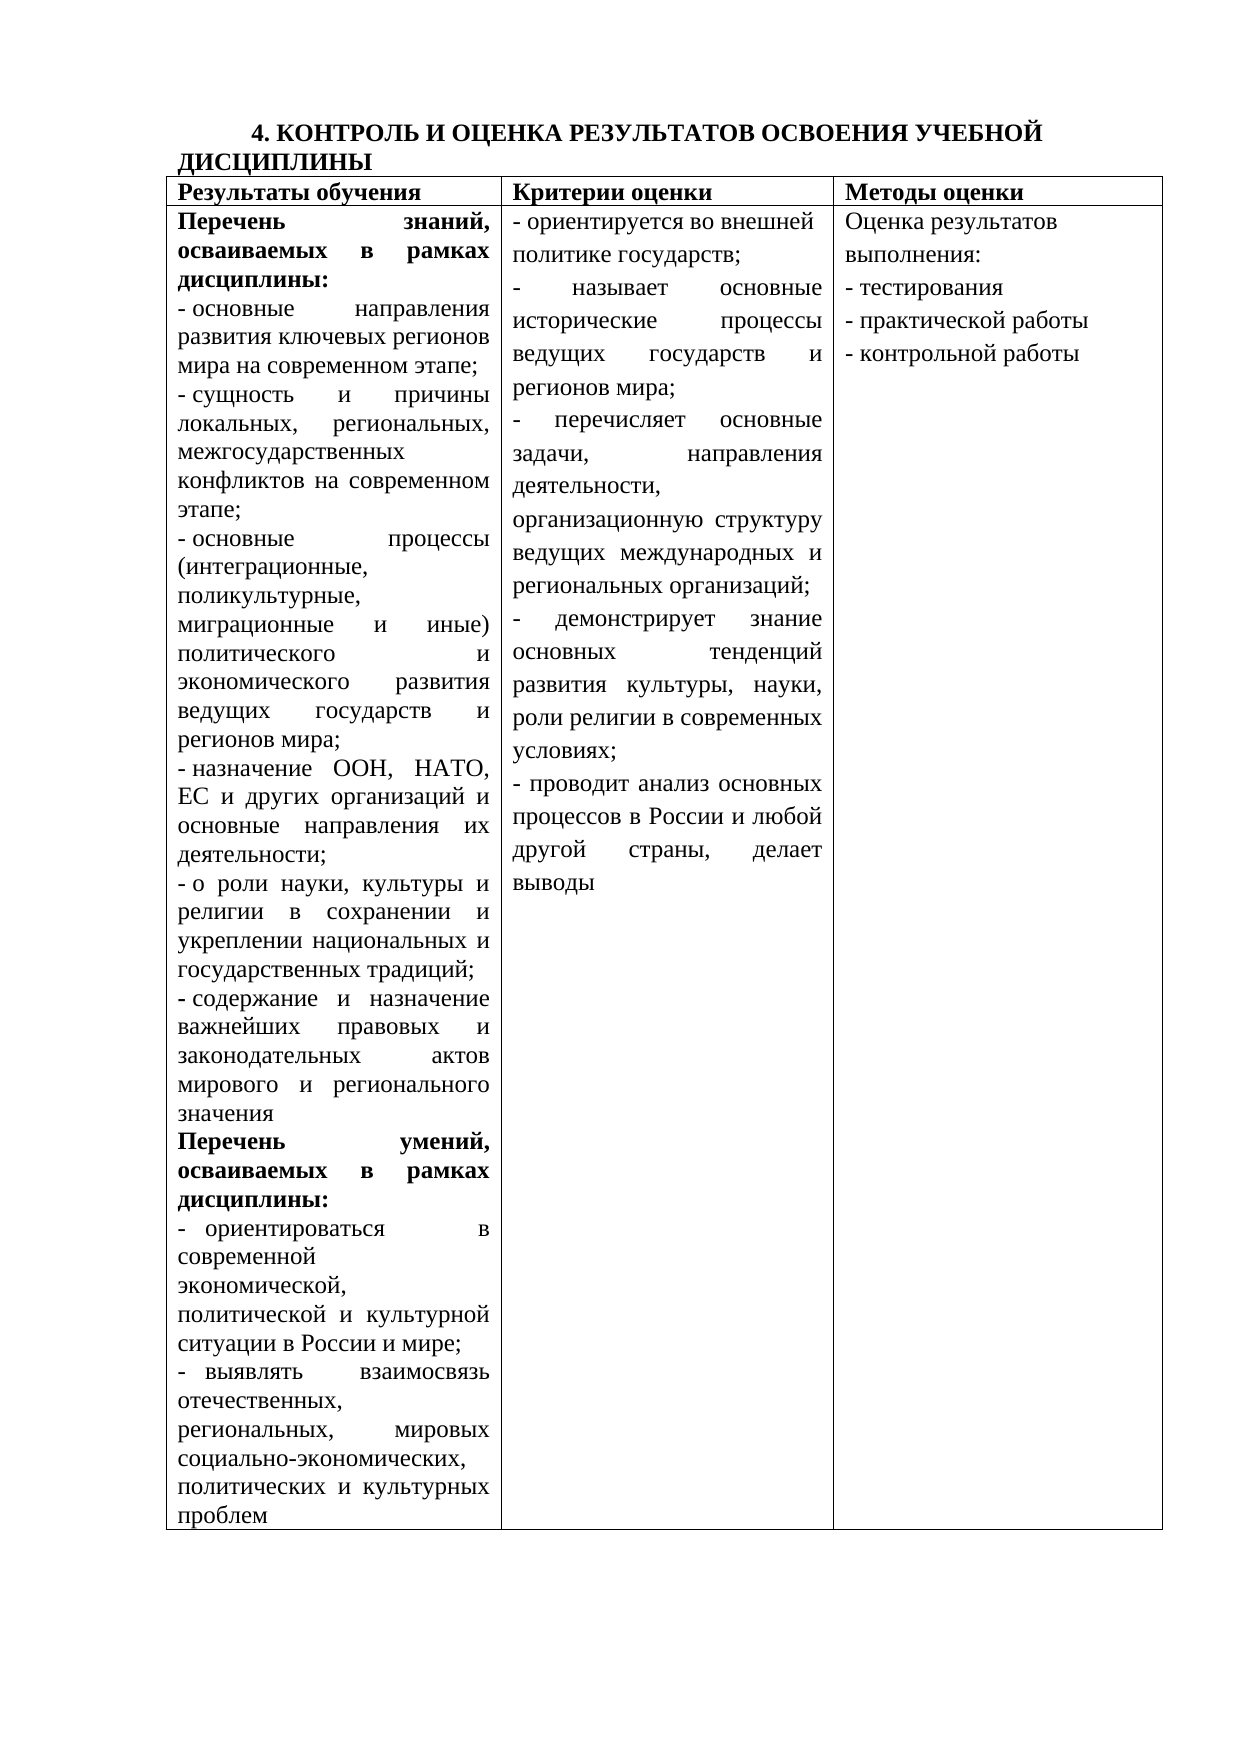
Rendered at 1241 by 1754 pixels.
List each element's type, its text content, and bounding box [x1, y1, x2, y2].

table_cell Перечень знаний, осваиваемых в рамках дисциплины: основные направления развития ключевых регионов мира на современном этапе; сущность и причины локальных, региональных, межгосударственных конфликтов на современном этапе; основные процессы (интеграционные, поликультурные, миграционные и иные) политического и экономического развития ведущих государств и регионов мира; назначение ООН, НАТО, ЕС и других организаций и основные направления их деятельности; о роли науки, культуры и религии в сохранении и укреплении национальных и государственных традиций; содержание и назначение важнейших правовых и законодательных актов мирового и регионального значения Перечень умений, осваиваемых в рамках дисциплины: ориентироваться в современной экономической, политической и культурной ситуации в России и мире; выявлять взаимосвязь отечественных, региональных, мировых социально-экономических, политических и культурных проблем [167, 206, 501, 1529]
table_cell Оценка результатов выполнения: - тестирования - практической работы - контрольной работы [834, 206, 1162, 1529]
table_header Результаты обучения [167, 177, 501, 205]
text 4. КОНТРОЛЬ И ОЦЕНКА РЕЗУЛЬТАТОВ ОСВОЕНИЯ УЧЕБНОЙ ДИСЦИПЛИНЫ [177, 118, 1152, 176]
table_header Критерии оценки [502, 177, 833, 205]
table_cell - ориентируется во внешней политике государств; - называет основные исторические процессы ведущих государств и регионов мира; - перечисляет основные задачи, направления деятельности, организационную структуру ведущих международных и региональных организаций; - демонстрирует знание основных тенденций развития культуры, науки, роли религии в современных условиях; - проводит анализ основных процессов в России и любой другой страны, делает выводы [502, 206, 833, 1529]
table_header Методы оценки [834, 177, 1162, 205]
